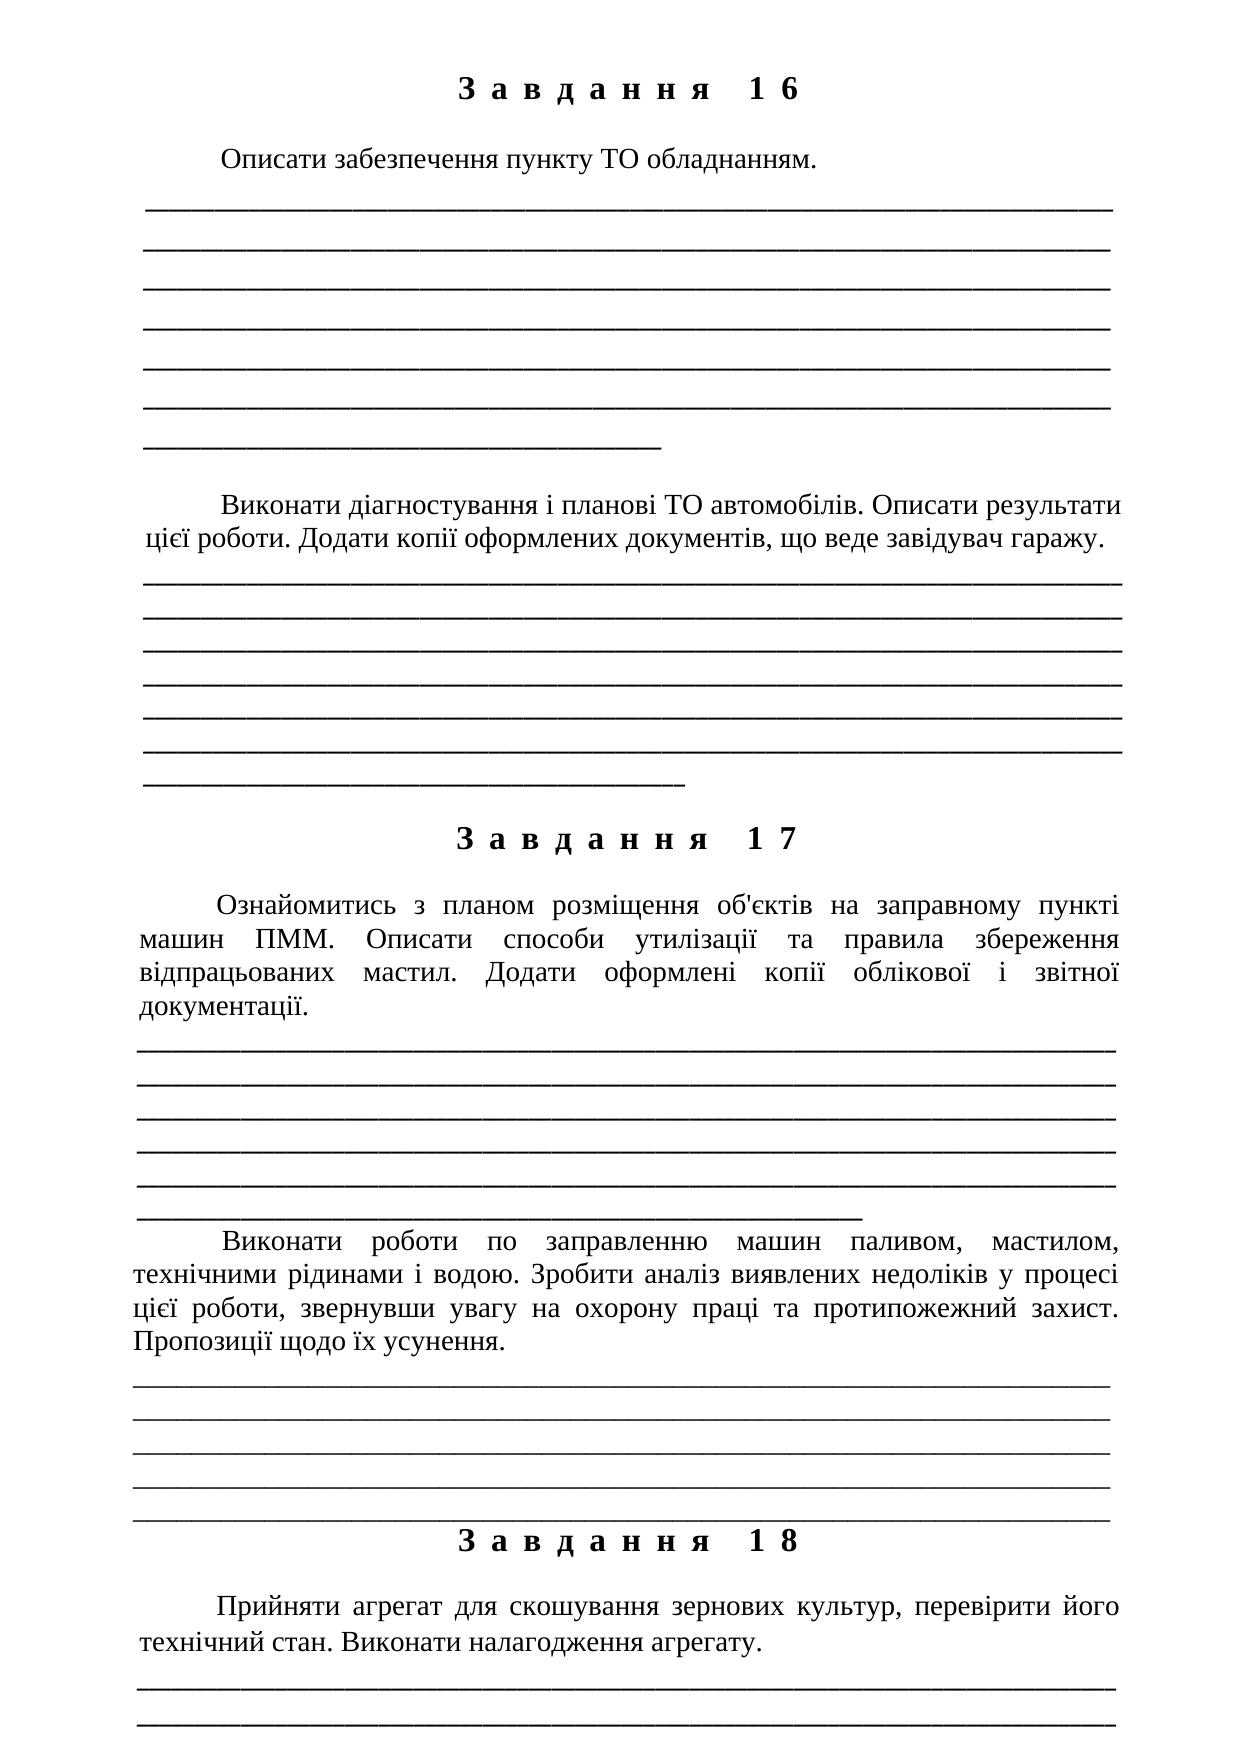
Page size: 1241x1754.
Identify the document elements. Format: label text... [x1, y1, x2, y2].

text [139, 1658, 1120, 1729]
text Виконати роботи по заправленню машин паливом, мастилом, технічними рідинами і водою. Зробити аналіз виявлених недоліків у процесі цієї роботи, звернувши увагу на охорону праці та протипожежний захист. Пропозиції щодо їх усунення. [133, 1223, 1120, 1358]
text Виконати діагностування і планові ТО автомобілів. Описати результати цієї роботи. Додати копії оформлених документів, що веде завідувач гаражу. [145, 487, 1122, 554]
text Завдання 17 [456, 823, 1122, 856]
text Завдання 18 [133, 1525, 1122, 1558]
text Прийняти агрегат для скошування зернових культур, перевірити його технічний стан. Виконати налагодження агрегату. [139, 1587, 1120, 1658]
text Ознайомитись з планом розміщення об'єктів на заправному пункті машин ПММ. Описати способи утилізації та правила збереження відпрацьованих мастил. Додати оформлені копії облікової і звітної документації. ________________________________________________________________________________________________________________________________________________________________________________________________________________________________________________________________________________________________________________________________________________________________________________________________________________________________________________________________________________________________________ [139, 888, 1120, 1223]
text Завдання 16 [133, 74, 1122, 106]
text _______________________________________________________________________________________________________________________________________________________________________________________________________________________________________________________________________________________________________________________________________________ [133, 1358, 1120, 1525]
text Описати забезпечення пункту ТО обладнанням. [145, 140, 1122, 176]
text _____________________________________________________________________________________________________________________________________________________________________________________________________________________________________________________________________________________________________________________________________________________________________________________________________________________________________________________________________________________________________________________________________________________________________________ [145, 554, 1133, 789]
